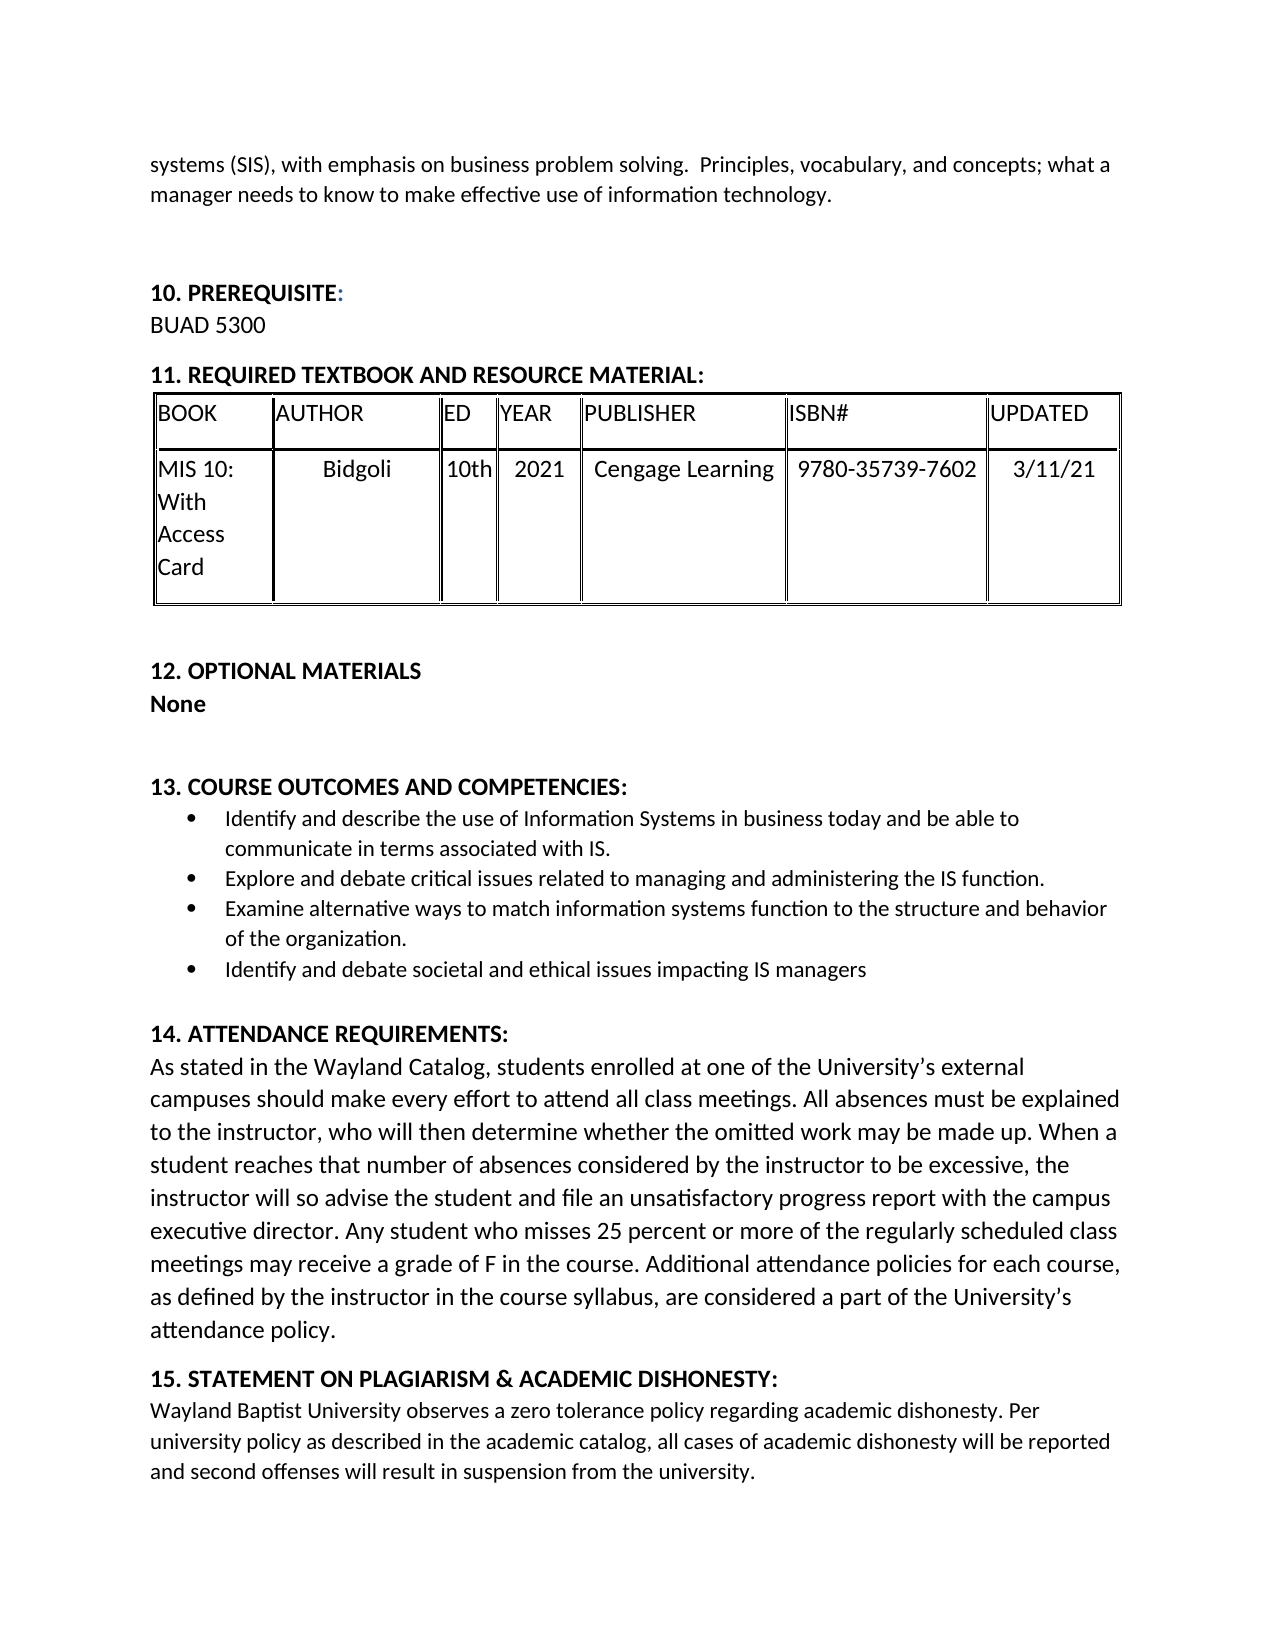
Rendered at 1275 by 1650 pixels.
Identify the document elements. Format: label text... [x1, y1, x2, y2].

table_cell Cengage Learning [582, 451, 786, 602]
subtitle 11. REQUIRED TEXTBOOK AND RESOURCE MATERIAL: [150, 359, 1125, 390]
subtitle 12. OPTIONAL MATERIALS [150, 655, 1125, 686]
table_cell Bidgoli [273, 448, 441, 602]
table_header YEAR [498, 395, 582, 448]
subtitle Identify and debate societal and ethical issues impacting IS managers [187, 955, 1125, 983]
list Identify and describe the use of Information Systems in business today and be able to communicate in terms associated with IS. [187, 804, 1125, 862]
table_header AUTHOR [273, 394, 441, 448]
table_cell 2021 [498, 451, 582, 602]
list Explore and debate critical issues related to managing and administering the IS function. [187, 864, 1125, 892]
list Examine alternative ways to match information systems function to the structure and behavior of the organization. [187, 894, 1125, 952]
table_cell 3/11/21 [988, 448, 1120, 602]
table_cell 9780-35739-7602 [786, 451, 988, 602]
table_cell MIS 10: With Access Card [155, 448, 273, 602]
table_header BOOK [157, 394, 273, 448]
text BUAD 5300 [150, 309, 1125, 340]
table_header ED [441, 395, 497, 448]
subtitle 13. COURSE OUTCOMES AND COMPETENCIES: [150, 771, 1125, 801]
table_cell 10th [441, 451, 497, 602]
subtitle None [150, 688, 1125, 719]
table_header UPDATED [988, 395, 1119, 448]
subtitle 15. STATEMENT ON PLAGIARISM & ACADEMIC DISHONESTY: [150, 1364, 1125, 1394]
table_header PUBLISHER [582, 395, 786, 448]
text Wayland Baptist University observes a zero tolerance policy regarding academic dishonesty. Per university policy as described in the academic catalog, all cases of academic dishonesty will be reported and second offenses will result in suspension from the university. [150, 1397, 1125, 1485]
table_header ISBN# [786, 395, 988, 448]
subtitle 14. ATTENDANCE REQUIREMENTS: [150, 1018, 1125, 1048]
subtitle 10. PREREQUISITE: [150, 277, 1125, 307]
text As stated in the Wayland Catalog, students enrolled at one of the University’s external campuses should make every effort to attend all class meetings. All absences must be explained to the instructor, who will then determine whether the omitted work may be made up. When a student reaches that number of absences considered by the instructor to be excessive, the instructor will so advise the student and file an unsatisfactory progress report with the campus executive director. Any student who misses 25 percent or more of the regularly scheduled class meetings may receive a grade of F in the course. Additional attendance policies for each course, as defined by the instructor in the course syllabus, are considered a part of the University’s attendance policy. [150, 1051, 1125, 1344]
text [150, 150, 1125, 208]
